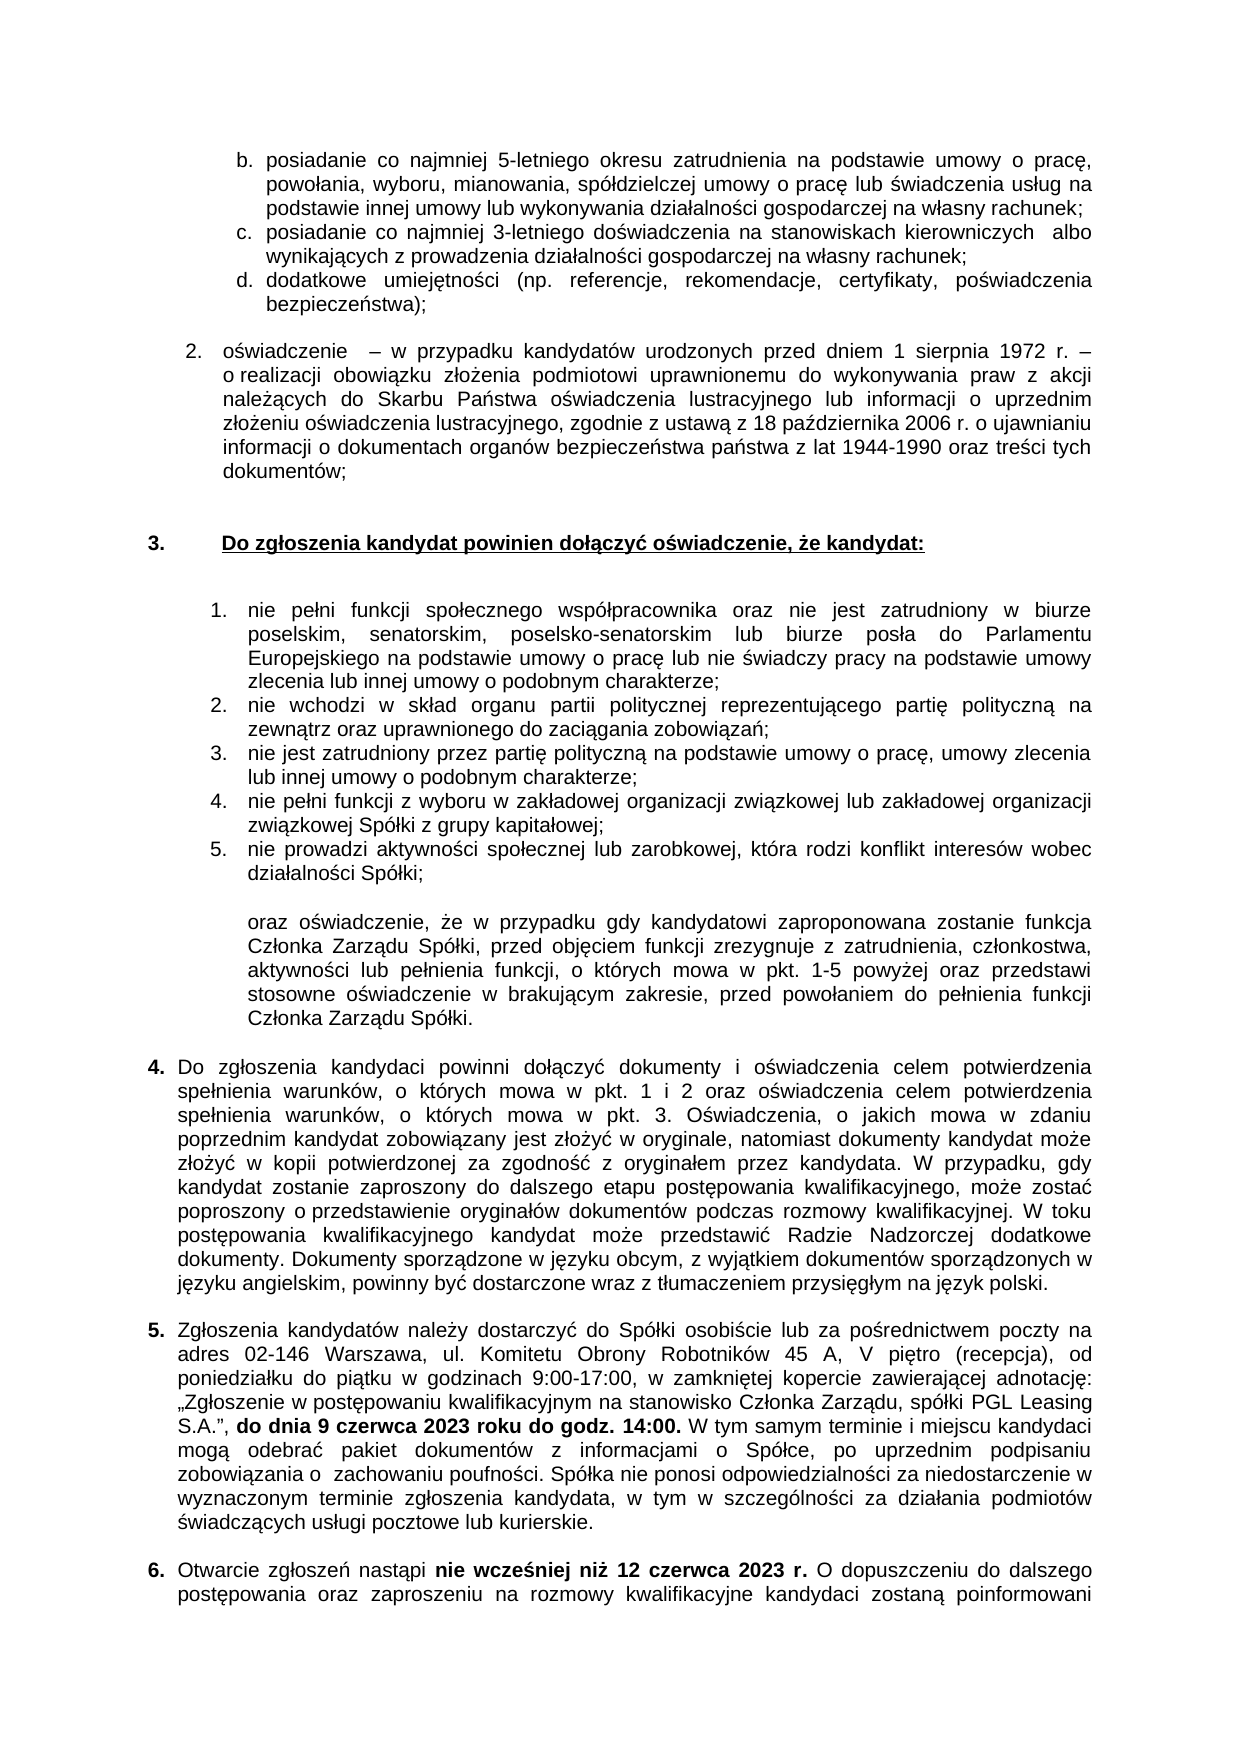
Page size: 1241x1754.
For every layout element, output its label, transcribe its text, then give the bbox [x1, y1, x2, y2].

list posiadanie co najmniej 3-letniego doświadczenia na stanowiskach kierowniczych albo wynikających z prowadzenia działalności gospodarczej na własny rachunek; [236, 219, 1093, 267]
list nie prowadzi aktywności społecznej lub zarobkowej, która rodzi konflikt interesów wobec działalności Spółki; [210, 837, 1093, 885]
list posiadanie co najmniej 5-letniego okresu zatrudnienia na podstawie umowy o pracę, powołania, wyboru, mianowania, spółdzielczej umowy o pracę lub świadczenia usług na podstawie innej umowy lub wykonywania działalności gospodarczej na własny rachunek; [236, 148, 1093, 219]
list dodatkowe umiejętności (np. referencje, rekomendacje, certyfikaty, poświadczenia bezpieczeństwa); [236, 267, 1093, 315]
list oświadczenie – w przypadku kandydatów urodzonych przed dniem 1 sierpnia 1972 r. – o realizacji obowiązku złożenia podmiotowi uprawnionemu do wykonywania praw z akcji należących do Skarbu Państwa oświadczenia lustracyjnego lub informacji o uprzednim złożeniu oświadczenia lustracyjnego, zgodnie z ustawą z 18 października 2006 r. o ujawnianiu informacji o dokumentach organów bezpieczeństwa państwa z lat 1944-1990 oraz treści tych dokumentów; [185, 339, 1093, 483]
text oraz oświadczenie, że w przypadku gdy kandydatowi zaproponowana zostanie funkcja Członka Zarządu Spółki, przed objęciem funkcji zrezygnuje z zatrudnienia, członkostwa, aktywności lub pełnienia funkcji, o których mowa w pkt. 1-5 powyżej oraz przedstawi stosowne oświadczenie w brakującym zakresie, przed powołaniem do pełnienia funkcji Członka Zarządu Spółki. [247, 910, 1093, 1030]
text 4. Do zgłoszenia kandydaci powinni dołączyć dokumenty i oświadczenia celem potwierdzenia spełnienia warunków, o których mowa w pkt. 1 i 2 oraz oświadczenia celem potwierdzenia spełnienia warunków, o których mowa w pkt. 3. Oświadczenia, o jakich mowa w zdaniu poprzednim kandydat zobowiązany jest złożyć w oryginale, natomiast dokumenty kandydat może złożyć w kopii potwierdzonej za zgodność z oryginałem przez kandydata. W przypadku, gdy kandydat zostanie zaproszony do dalszego etapu postępowania kwalifikacyjnego, może zostać poproszony o przedstawienie oryginałów dokumentów podczas rozmowy kwalifikacyjnej. W toku postępowania kwalifikacyjnego kandydat może przedstawić Radzie Nadzorczej dodatkowe dokumenty. Dokumenty sporządzone w języku obcym, z wyjątkiem dokumentów sporządzonych w języku angielskim, powinny być dostarczone wraz z tłumaczeniem przysięgłym na język polski. [148, 1055, 1093, 1294]
text 5. Zgłoszenia kandydatów należy dostarczyć do Spółki osobiście lub za pośrednictwem poczty na adres 02-146 Warszawa, ul. Komitetu Obrony Robotników 45 A, V piętro (recepcja), od poniedziałku do piątku w godzinach 9:00-17:00, w zamkniętej kopercie zawierającej adnotację: „Zgłoszenie w postępowaniu kwalifikacyjnym na stanowisko Członka Zarządu, spółki PGL Leasing S.A.”, do dnia 9 czerwca 2023 roku do godz. 14:00. W tym samym terminie i miejscu kandydaci mogą odebrać pakiet dokumentów z informacjami o Spółce, po uprzednim podpisaniu zobowiązania o zachowaniu poufności. Spółka nie ponosi odpowiedzialności za niedostarczenie w wyznaczonym terminie zgłoszenia kandydata, w tym w szczególności za działania podmiotów świadczących usługi pocztowe lub kurierskie. [148, 1318, 1093, 1534]
list nie wchodzi w skład organu partii politycznej reprezentującego partię polityczną na zewnątrz oraz uprawnionego do zaciągania zobowiązań; [210, 693, 1093, 741]
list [148, 1558, 1093, 1606]
list nie pełni funkcji społecznego współpracownika oraz nie jest zatrudniony w biurze poselskim, senatorskim, poselsko-senatorskim lub biurze posła do Parlamentu Europejskiego na podstawie umowy o pracę lub nie świadczy pracy na podstawie umowy zlecenia lub innej umowy o podobnym charakterze; [210, 597, 1093, 693]
list nie pełni funkcji z wyboru w zakładowej organizacji związkowej lub zakładowej organizacji związkowej Spółki z grupy kapitałowej; [210, 789, 1093, 837]
list nie jest zatrudniony przez partię polityczną na podstawie umowy o pracę, umowy zlecenia lub innej umowy o podobnym charakterze; [210, 741, 1093, 789]
text 3. Do zgłoszenia kandydat powinien dołączyć oświadczenie, że kandydat: [148, 531, 1093, 555]
